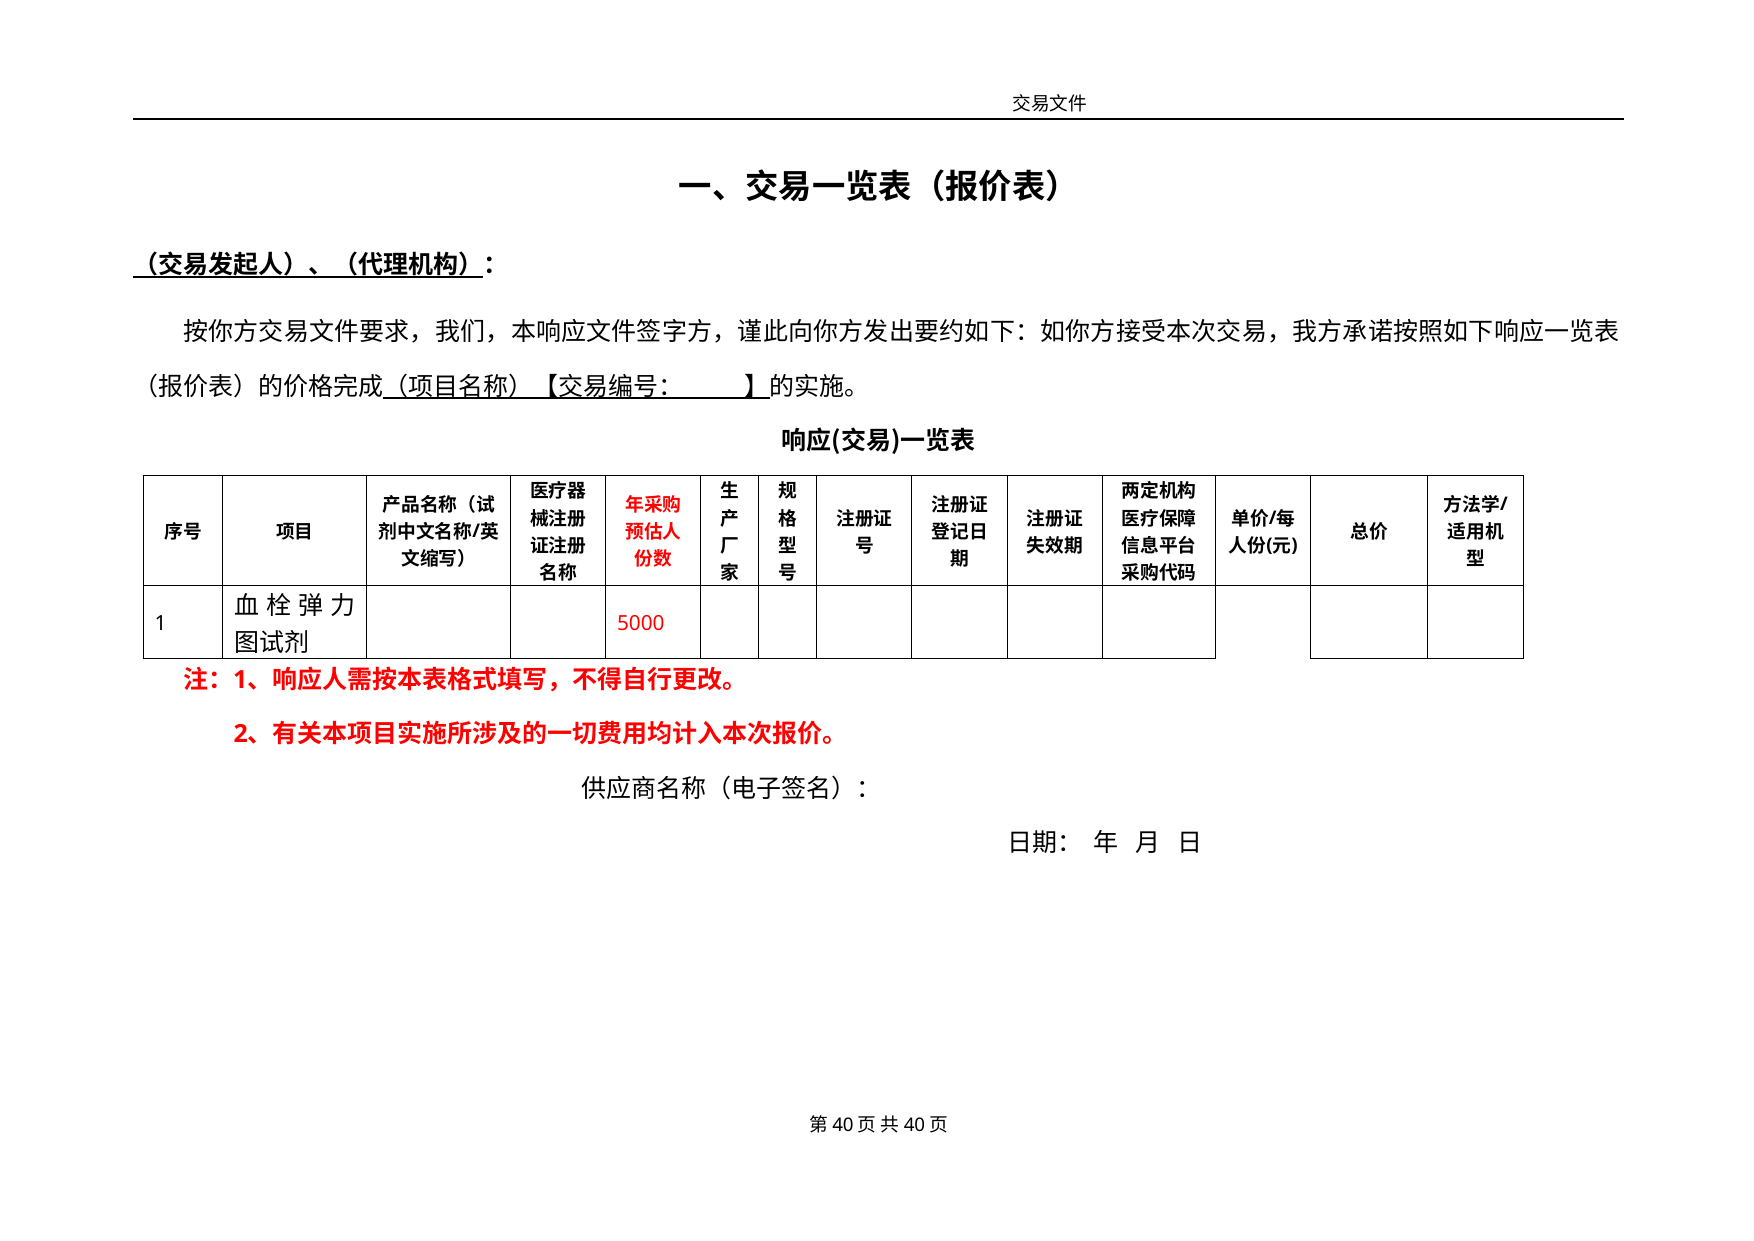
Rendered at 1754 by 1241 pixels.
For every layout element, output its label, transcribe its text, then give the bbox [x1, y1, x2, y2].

text 2、有关本项目实施所涉及的一切费用均计入本次报价。 [133, 714, 1624, 750]
table_header 生产厂家 [701, 476, 758, 585]
table_header 注册证号 [817, 476, 911, 585]
table_cell [701, 586, 758, 658]
text （交易发起人）、（代理机构）： [133, 245, 1624, 281]
table_cell [511, 586, 605, 658]
table_header 方法学/适用机型 [1428, 476, 1523, 585]
text 按你方交易文件要求，我们，本响应文件签字方，谨此向你方发出要约如下：如你方接受本次交易，我方承诺按照如下响应一览表（报价表）的价格完成（项目名称）【交易编号： 】的实施。 [133, 312, 1624, 402]
table_header 单价/每人份(元) [1216, 476, 1310, 585]
table_cell [912, 586, 1007, 658]
text 供应商名称（电子签名）： [133, 768, 1624, 804]
table_cell [759, 586, 816, 658]
table_cell [1428, 586, 1523, 658]
table_header 总价 [1311, 476, 1427, 585]
table_cell 血栓弹力图试剂 [223, 586, 366, 658]
table_header 序号 [144, 476, 222, 585]
list 交易一览表（报价表） [133, 160, 1624, 208]
table_cell [1311, 586, 1427, 658]
text 注：1、响应人需按本表格式填写，不得自行更改。 [183, 659, 1624, 696]
table_header 注册证失效期 [1008, 476, 1102, 585]
table_header 医疗器械注册证注册名称 [511, 476, 605, 585]
table_cell [1216, 586, 1310, 658]
text 日期： 年 月 日 [133, 822, 1624, 859]
table_header 两定机构医疗保障信息平台采购代码 [1103, 476, 1215, 585]
table_cell [1103, 586, 1215, 658]
table_header 注册证登记日期 [912, 476, 1007, 585]
table_header 年采购预估人份数 [606, 476, 700, 585]
table_cell [367, 586, 510, 658]
table_header 规格型号 [759, 476, 816, 585]
table_cell 1 [144, 586, 222, 658]
table_cell 5000 [606, 586, 700, 658]
table_cell [1008, 586, 1102, 658]
table_cell [817, 586, 911, 658]
table_header 产品名称（试剂中文名称/英文缩写） [367, 476, 510, 585]
table_header 项目 [223, 476, 366, 585]
text 响应(交易)一览表 [133, 421, 1624, 457]
